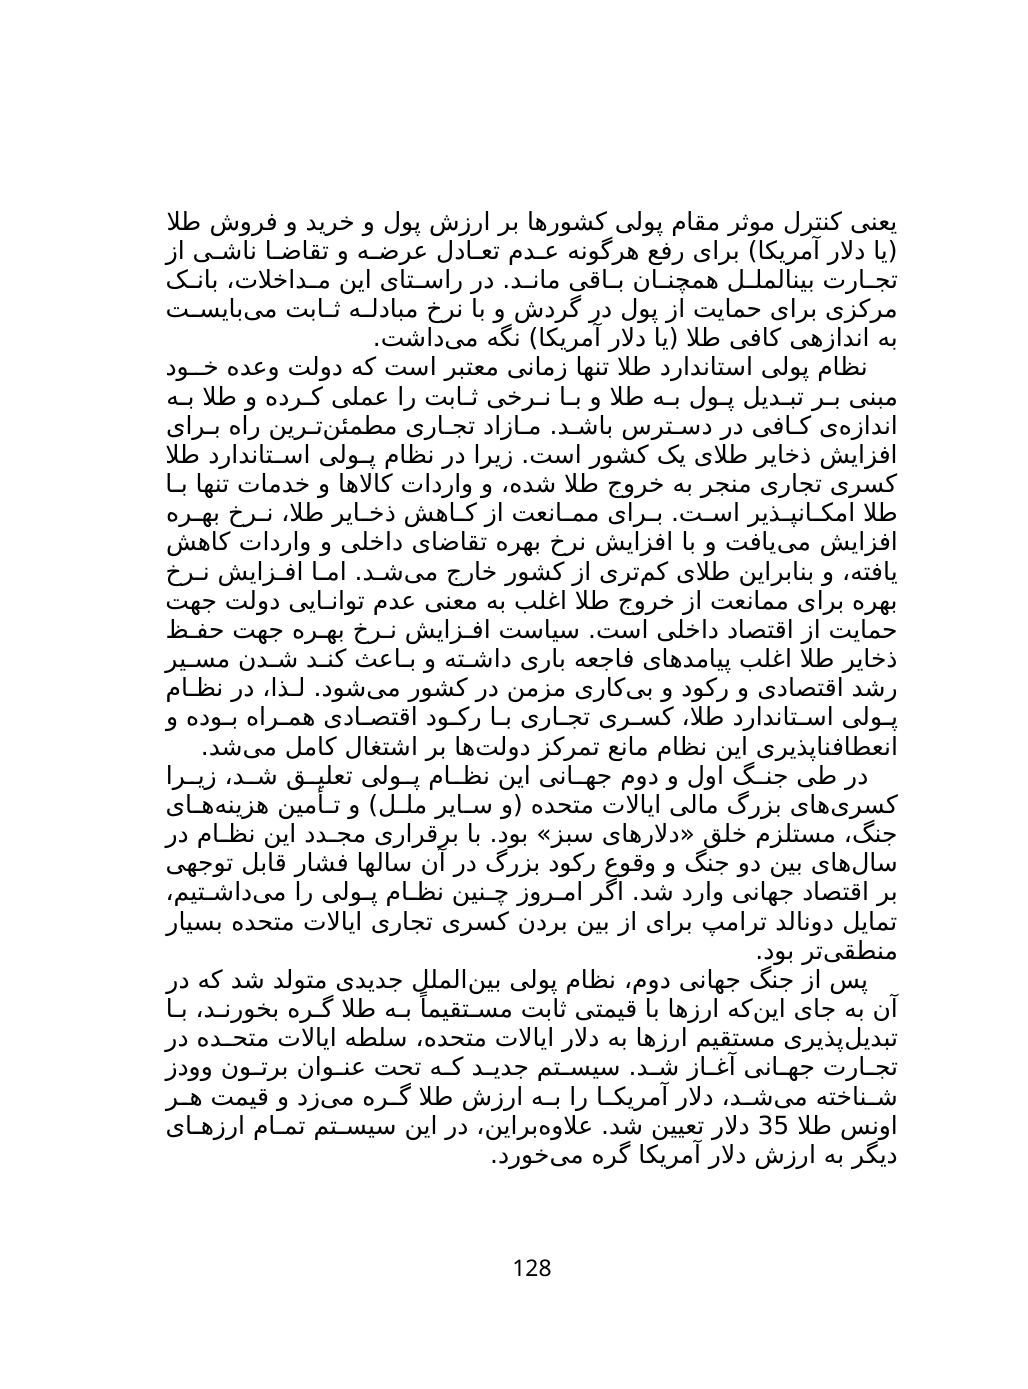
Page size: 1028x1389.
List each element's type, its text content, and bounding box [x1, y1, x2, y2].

text نظام پولی استاندارد طلا تنها زمانی معتبر است که دولت وعده خود مبنی بر تبدیل پول به طلا و با نرخی ثابت را عملی کرده و طلا به اندازه‌ی کافی در دسترس باشد. مازاد تجاری مطمئن‌ترین راه برای افزایش ذخایر طلای یک کشور است. زیرا در نظام پولی استاندارد طلا کسری تجاری منجر به خروج طلا شده، و واردات کالاها و خدمات تنها با طلا امکانپذیر است. برای ممانعت از کاهش ذخایر طلا، نرخ بهره افزایش می‌یافت و با افزایش نرخ بهره تقاضای داخلی و واردات کاهش یافته، و بنابراین طلای کم‌تری از کشور خارج می‌شد. اما افزایش نرخ بهره برای ممانعت از خروج طلا اغلب به معنی عدم توانایی دولت جهت حمایت از اقتصاد داخلی است. سیاست افزایش نرخ بهره جهت حفظ ذخایر طلا اغلب پیامدهای فاجعه باری داشته و باعث کند شدن مسیر رشد اقتصادی و رکود و بی‌کاری مزمن در کشور می‌شود. لذا، در نظام پولی استاندارد طلا، کسری تجاری با رکود اقتصادی همراه بوده و انعطافناپذیری این نظام مانع تمرکز دولت‌ها بر اشتغال کامل می‌شد. [165, 353, 898, 761]
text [165, 207, 898, 353]
text در طی جنگ اول و دوم جهانی این نظام پولی تعلیق شد، زیرا کسری‌های بزرگ مالی ایالات متحده (و سایر ملل) و تأمین هزینه‌های جنگ، مستلزم خلق «دلارهای سبز» بود. با برقراری مجدد این نظام در سال‌های بین دو ‌جنگ و وقوع رکود بزرگ در آن سالها فشار قابل توجهی بر اقتصاد جهانی وارد شد. اگر امروز چنین نظام پولی را می‌داشتیم، تمایل دونالد ترامپ برای از بین بردن کسری تجاری ایالات متحده بسیار منطقی‌تر ‌بود. [165, 761, 898, 965]
text پس از جنگ جهانی دوم، نظام پولی بین‌الملل جدیدی متولد شد که در آن به جای این‌که ارزها با قیمتی ثابت مستقیماً به طلا گره بخورند، با تبدیل‌پذیری مستقیم ارزها به دلار ایالات متحده، سلطه ایالات متحده در تجارت جهانی آغاز شد. سیستم جدید که تحت عنوان برتون وودز شناخته می‌شد، دلار آمریکا را به ارزش طلا گره می‌زد و قیمت هر اونس طلا 35 دلار تعیین شد. علاوه‌براین، در این سیستم تمام ارزهای دیگر به ارزش دلار آمریکا گره می‌خورد. [165, 965, 898, 1169]
